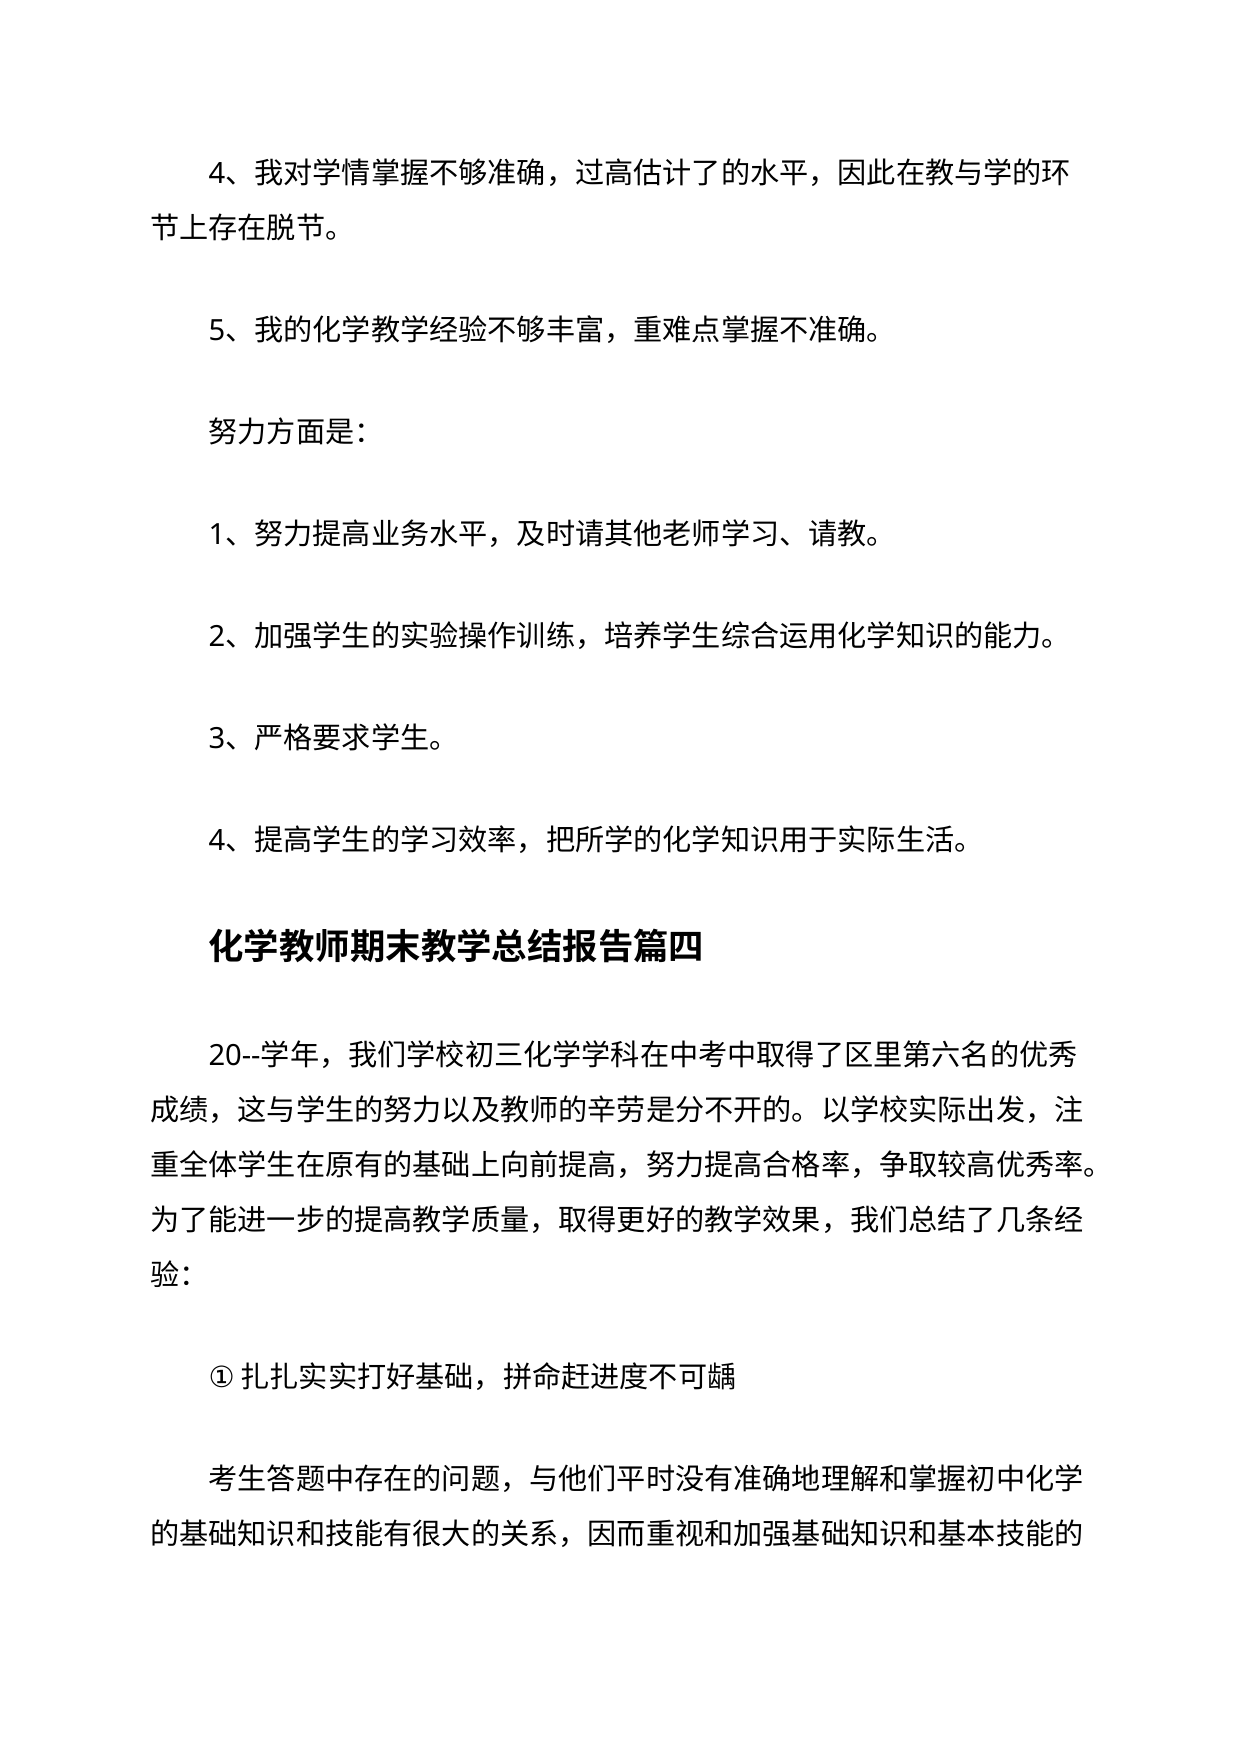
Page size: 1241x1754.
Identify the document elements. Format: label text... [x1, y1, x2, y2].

text 1、努力提高业务水平，及时请其他老师学习、请教。 [150, 511, 1090, 553]
text ①扎扎实实打好基础，拼命赶进度不可龋 [150, 1353, 1090, 1396]
text 4、我对学情掌握不够准确，过高估计了的水平，因此在教与学的环节上存在脱节。 [150, 150, 1090, 247]
text 2、加强学生的实验操作训练，培养学生综合运用化学知识的能力。 [150, 612, 1090, 655]
text 20--学年，我们学校初三化学学科在中考中取得了区里第六名的优秀成绩，这与学生的努力以及教师的辛劳是分不开的。以学校实际出发，注重全体学生在原有的基础上向前提高，努力提高合格率，争取较高优秀率。为了能进一步的提高教学质量，取得更好的教学效果，我们总结了几条经验： [150, 1032, 1090, 1294]
text 5、我的化学教学经验不够丰富，重难点掌握不准确。 [150, 307, 1090, 349]
text 4、提高学生的学习效率，把所学的化学知识用于实际生活。 [150, 816, 1090, 859]
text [150, 1455, 1090, 1552]
text 努力方面是： [150, 409, 1090, 451]
text 化学教师期末教学总结报告篇四 [150, 918, 1090, 970]
text 3、严格要求学生。 [150, 714, 1090, 757]
